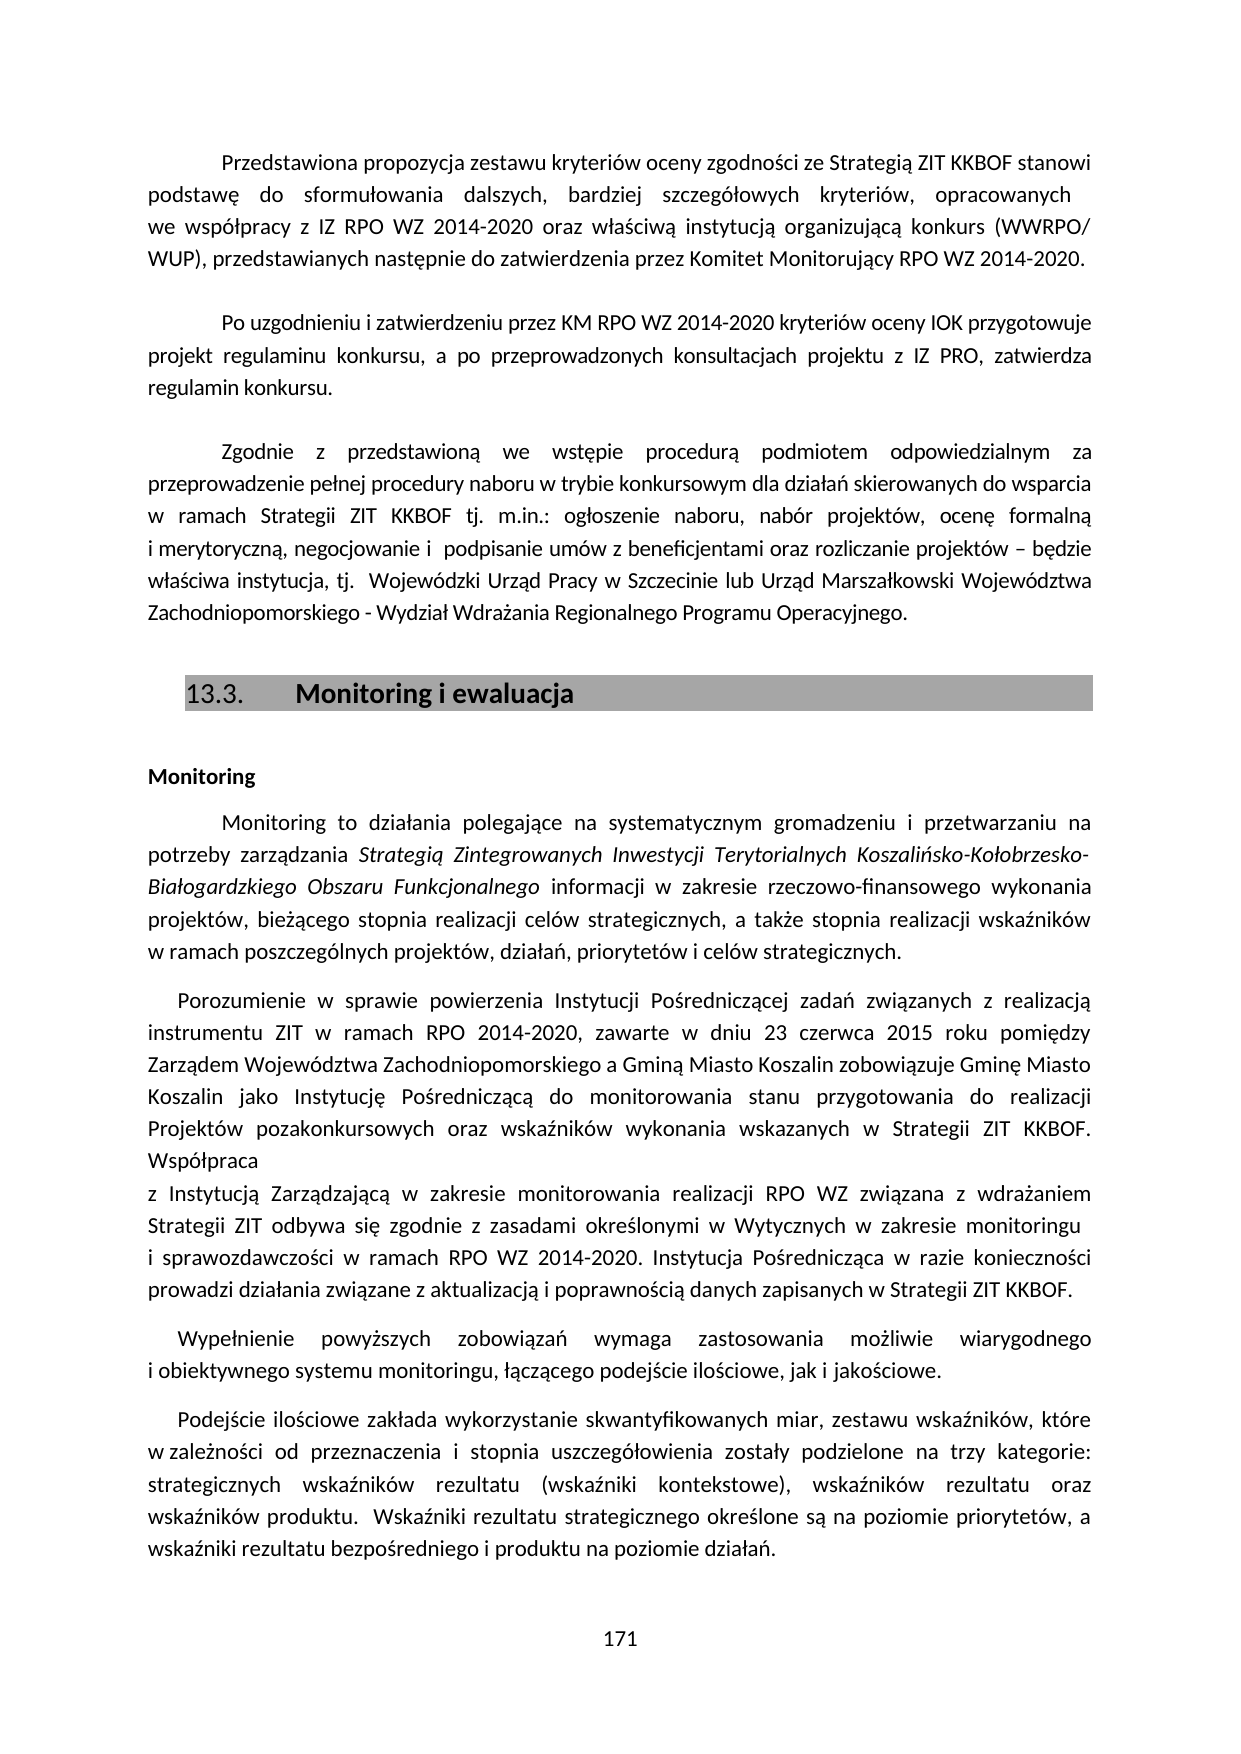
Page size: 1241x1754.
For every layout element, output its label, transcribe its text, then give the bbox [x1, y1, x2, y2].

text Przedstawiona propozycja zestawu kryteriów oceny zgodności ze Strategią ZIT KKBOF stanowi podstawę do sformułowania dalszych, bardziej szczegółowych kryteriów, opracowanych we współpracy z IZ RPO WZ 2014-2020 oraz właściwą instytucją organizującą konkurs (WWRPO/ WUP), przedstawianych następnie do zatwierdzenia przez Komitet Monitorujący RPO WZ 2014-2020. [148, 148, 1093, 272]
text Podejście ilościowe zakłada wykorzystanie skwantyfikowanych miar, zestawu wskaźników, które w zależności od przeznaczenia i stopnia uszczegółowienia zostały podzielone na trzy kategorie: strategicznych wskaźników rezultatu (wskaźniki kontekstowe), wskaźników rezultatu oraz wskaźników produktu. Wskaźniki rezultatu strategicznego określone są na poziomie priorytetów, a wskaźniki rezultatu bezpośredniego i produktu na poziomie działań. [148, 1405, 1093, 1562]
text Wypełnienie powyższych zobowiązań wymaga zastosowania możliwie wiarygodnego i obiektywnego systemu monitoringu, łączącego podejście ilościowe, jak i jakościowe. [148, 1324, 1093, 1384]
subtitle Monitoring i ewaluacja [185, 675, 1093, 711]
text Monitoring to działania polegające na systematycznym gromadzeniu i przetwarzaniu na potrzeby zarządzania Strategią Zintegrowanych Inwestycji Terytorialnych Koszalińsko-Kołobrzesko-Białogardzkiego Obszaru Funkcjonalnego informacji w zakresie rzeczowo-finansowego wykonania projektów, bieżącego stopnia realizacji celów strategicznych, a także stopnia realizacji wskaźników w ramach poszczególnych projektów, działań, priorytetów i celów strategicznych. [148, 808, 1093, 965]
text Monitoring [148, 762, 1093, 790]
text Porozumienie w sprawie powierzenia Instytucji Pośredniczącej zadań związanych z realizacją instrumentu ZIT w ramach RPO 2014-2020, zawarte w dniu 23 czerwca 2015 roku pomiędzy Zarządem Województwa Zachodniopomorskiego a Gminą Miasto Koszalin zobowiązuje Gminę Miasto Koszalin jako Instytucję Pośredniczącą do monitorowania stanu przygotowania do realizacji Projektów pozakonkursowych oraz wskaźników wykonania wskazanych w Strategii ZIT KKBOF. Współpraca z Instytucją Zarządzającą w zakresie monitorowania realizacji RPO WZ związana z wdrażaniem Strategii ZIT odbywa się zgodnie z zasadami określonymi w Wytycznych w zakresie monitoringu i sprawozdawczości w ramach RPO WZ 2014-2020. Instytucja Pośrednicząca w razie konieczności prowadzi działania związane z aktualizacją i poprawnością danych zapisanych w Strategii ZIT KKBOF. [148, 986, 1093, 1303]
text Zgodnie z przedstawioną we wstępie procedurą podmiotem odpowiedzialnym za przeprowadzenie pełnej procedury naboru w trybie konkursowym dla działań skierowanych do wsparcia w ramach Strategii ZIT KKBOF tj. m.in.: ogłoszenie naboru, nabór projektów, ocenę formalną i merytoryczną, negocjowanie i podpisanie umów z beneficjentami oraz rozliczanie projektów – będzie właściwa instytucja, tj. Wojewódzki Urząd Pracy w Szczecinie lub Urząd Marszałkowski Województwa Zachodniopomorskiego - Wydział Wdrażania Regionalnego Programu Operacyjnego. [148, 437, 1093, 626]
text Po uzgodnieniu i zatwierdzeniu przez KM RPO WZ 2014-2020 kryteriów oceny IOK przygotowuje projekt regulaminu konkursu, a po przeprowadzonych konsultacjach projektu z IZ PRO, zatwierdza regulamin konkursu. [148, 308, 1093, 401]
